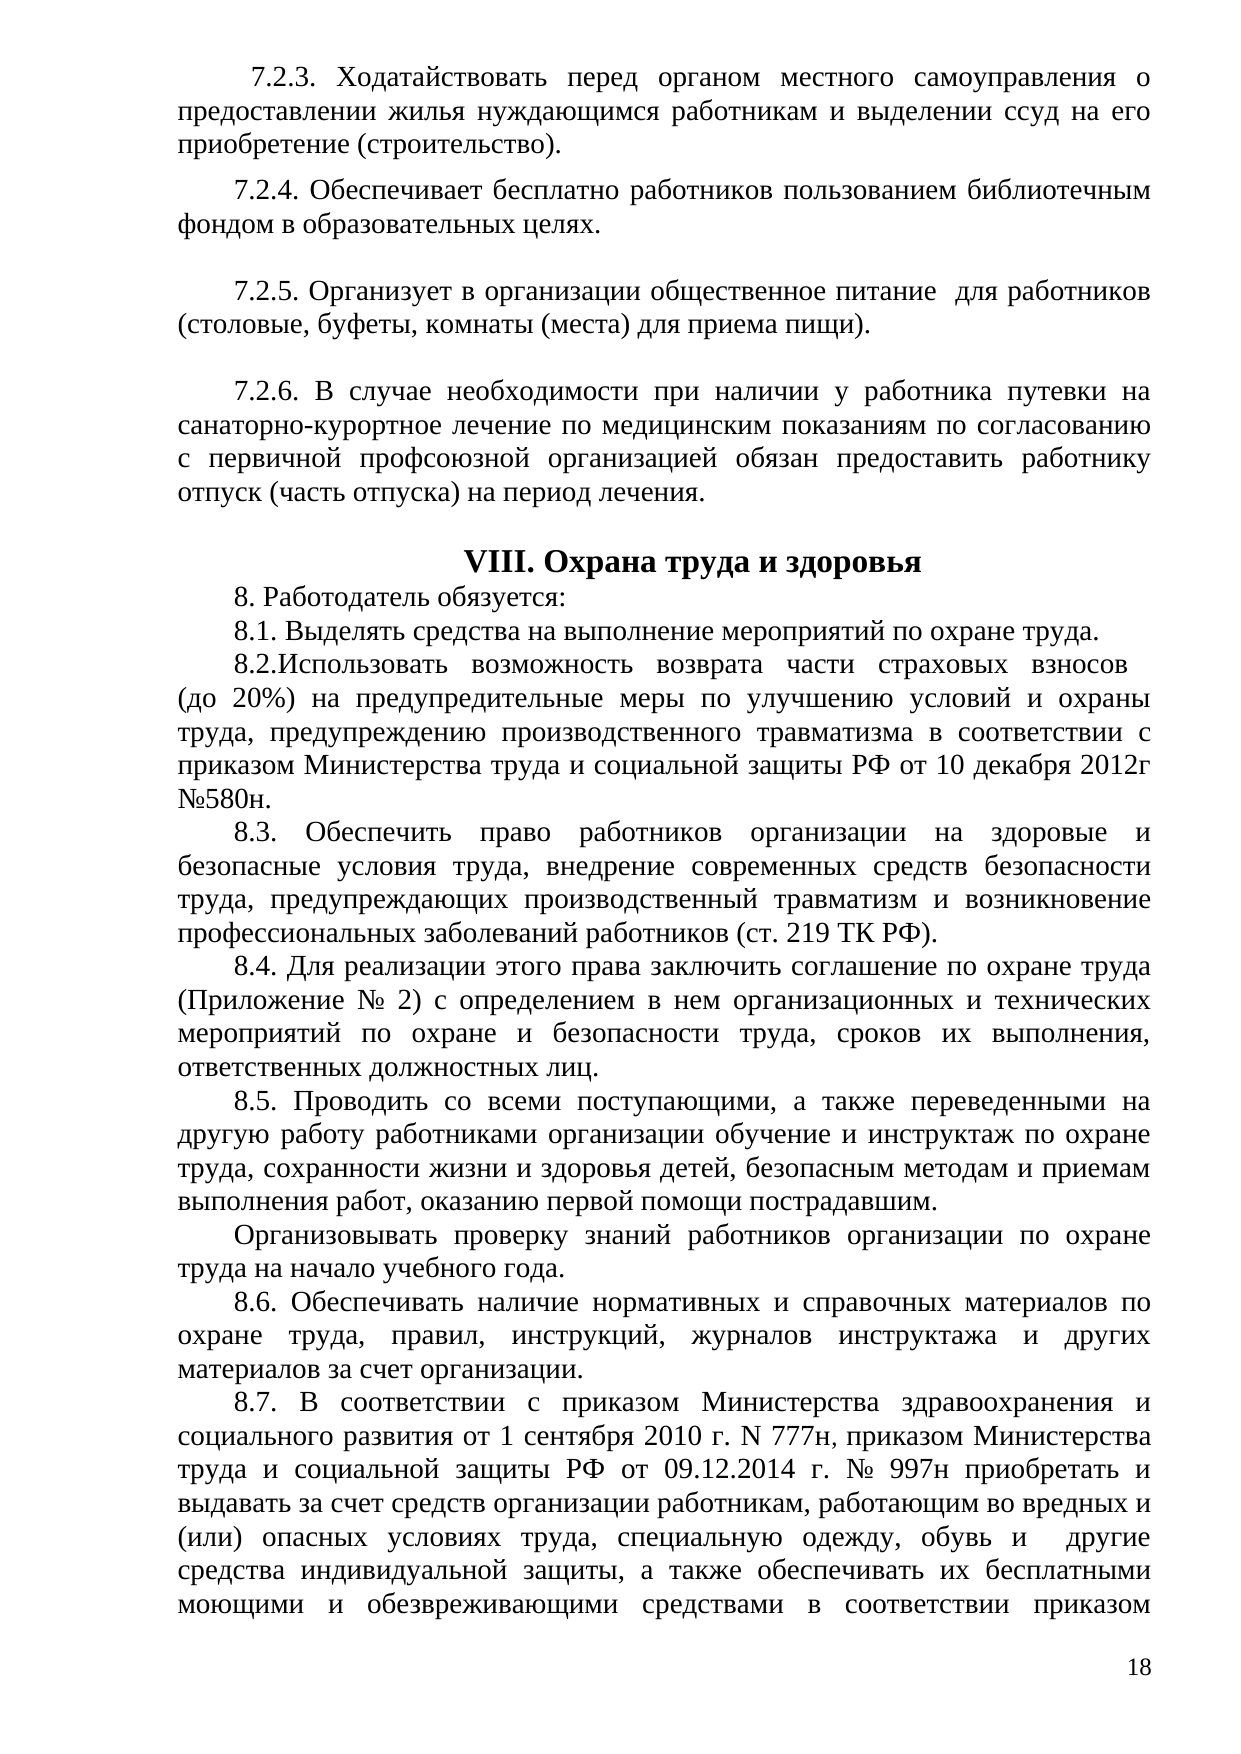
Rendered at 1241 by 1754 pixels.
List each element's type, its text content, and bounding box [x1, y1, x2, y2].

text 8.5. Проводить со всеми поступающими, а также переведенными на другую работу работниками организации обучение и инструктаж по охране труда, сохранности жизни и здоровья детей, безопасным методам и приемам выполнения работ, оказанию первой помощи пострадавшим. [177, 1083, 1152, 1217]
text 8.3. Обеспечить право работников организации на здоровые и безопасные условия труда, внедрение современных средств безопасности труда, предупреждающих производственный травматизм и возникновение профессиональных заболеваний работников (ст. 219 ТК РФ). [177, 814, 1152, 948]
text VIII. Охрана труда и здоровья [177, 541, 1152, 579]
text 8. Работодатель обязуется: [177, 579, 1152, 613]
text 7.2.6. В случае необходимости при наличии у работника путевки на санаторно-курортное лечение по медицинским показаниям по согласованию с первичной профсоюзной организацией обязан предоставить работнику отпуск (часть отпуска) на период лечения. [177, 373, 1152, 508]
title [177, 1384, 1152, 1619]
text 8.2.Использовать возможность возврата части страховых взносов (до 20%) на предупредительные меры по улучшению условий и охраны труда, предупреждению производственного травматизма в соответствии с приказом Министерства труда и социальной защиты РФ от 10 декабря 2012г №580н. [177, 647, 1152, 814]
text 7.2.4. Обеспечивает бесплатно работников пользованием библиотечным фондом в образовательных целях. [177, 172, 1152, 239]
text 8.1. Выделять средства на выполнение мероприятий по охране труда. [177, 613, 1152, 647]
text 8.4. Для реализации этого права заключить соглашение по охране труда (Приложение № 2) с определением в нем организационных и технических мероприятий по охране и безопасности труда, сроков их выполнения, ответственных должностных лиц. [177, 948, 1152, 1083]
text 7.2.3. Ходатайствовать перед органом местного самоуправления о предоставлении жилья нуждающимся работникам и выделении ссуд на его приобретение (строительство). [177, 59, 1152, 160]
text Организовывать проверку знаний работников организации по охране труда на начало учебного года. [177, 1217, 1152, 1284]
text 7.2.5. Организует в организации общественное питание для работников (столовые, буфеты, комнаты (места) для приема пищи). [177, 273, 1152, 340]
text 8.6. Обеспечивать наличие нормативных и справочных материалов по охране труда, правил, инструкций, журналов инструктажа и других материалов за счет организации. [177, 1284, 1152, 1384]
